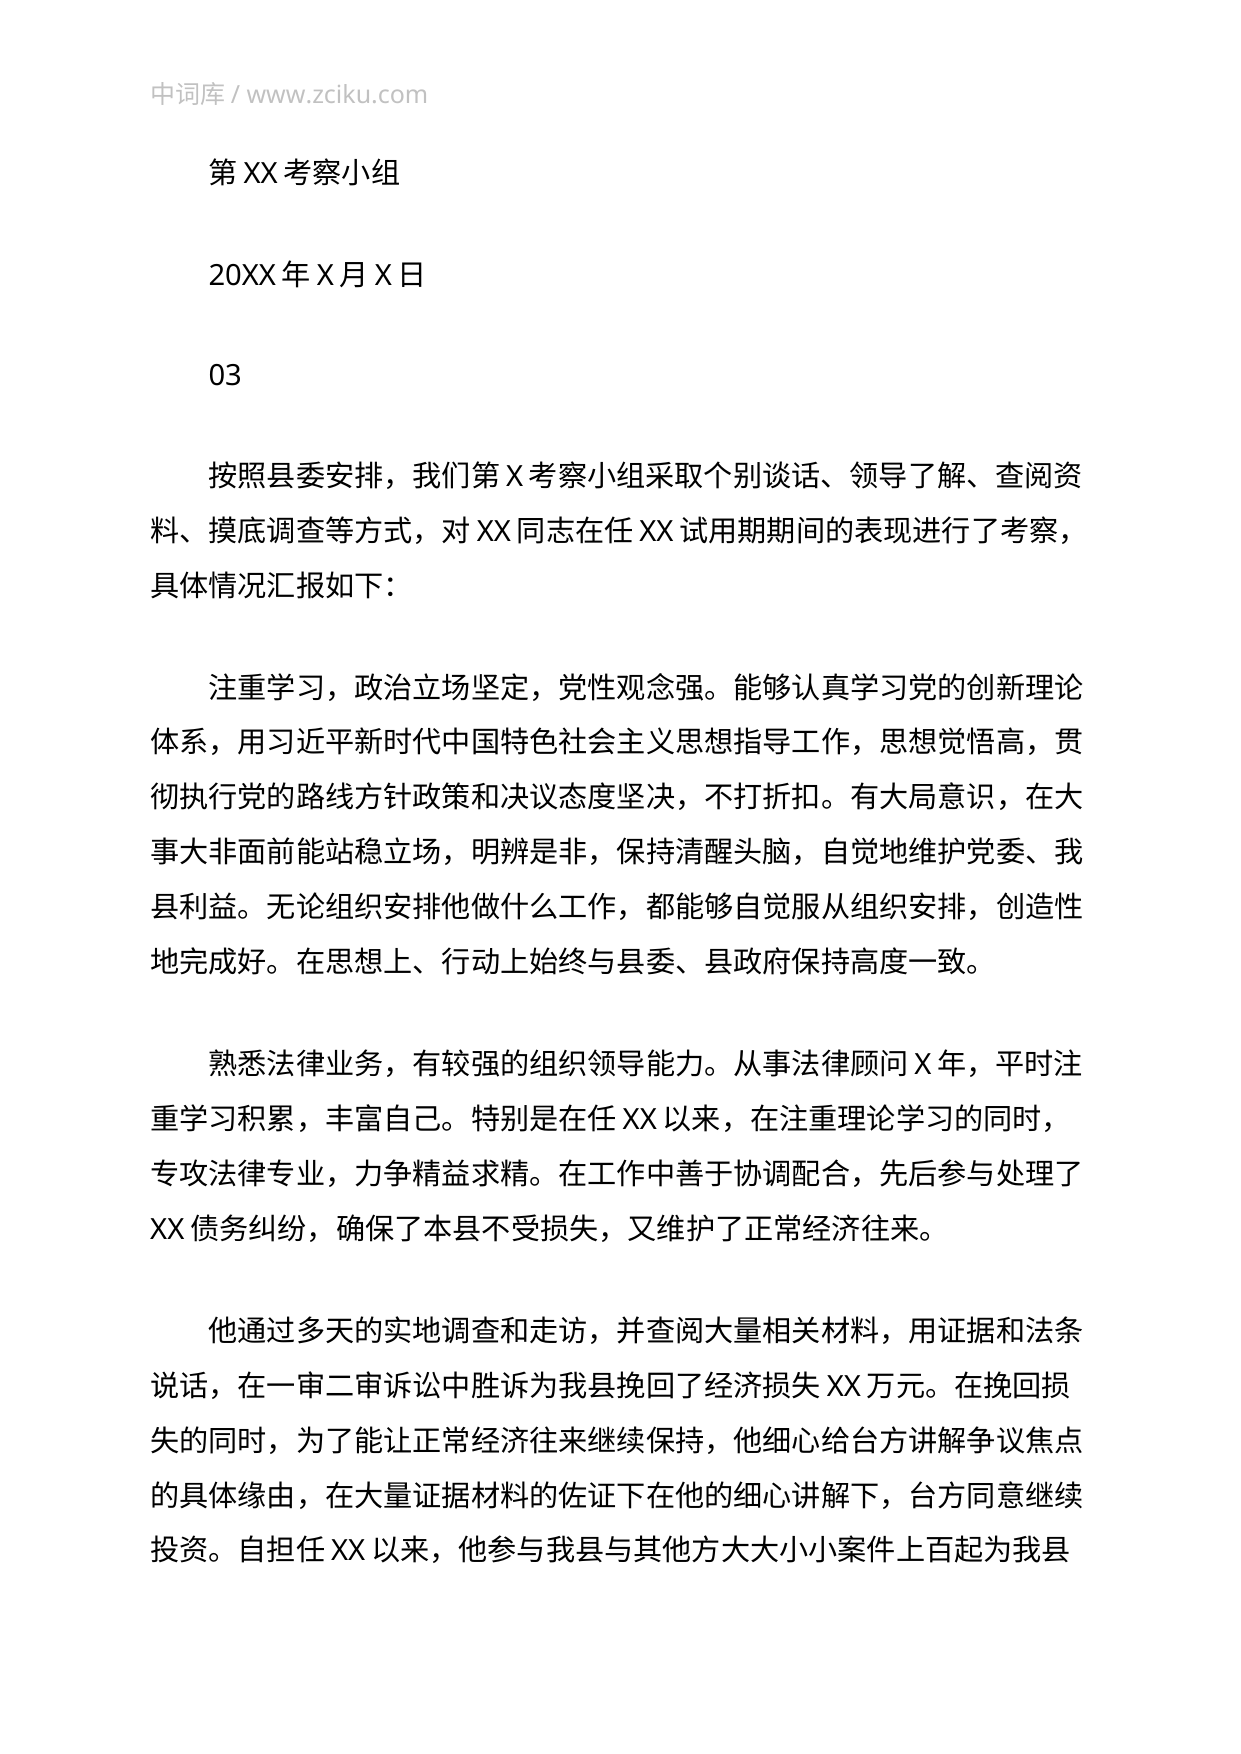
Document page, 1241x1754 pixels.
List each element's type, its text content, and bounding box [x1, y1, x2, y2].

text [150, 1307, 1090, 1569]
text 20XX年X月X日 [150, 252, 1090, 294]
text 熟悉法律业务，有较强的组织领导能力。从事法律顾问X年，平时注重学习积累，丰富自己。特别是在任XX以来，在注重理论学习的同时，专攻法律专业，力争精益求精。在工作中善于协调配合，先后参与处理了XX债务纠纷，确保了本县不受损失，又维护了正常经济往来。 [150, 1040, 1090, 1248]
text 注重学习，政治立场坚定，党性观念强。能够认真学习党的创新理论体系，用习近平新时代中国特色社会主义思想指导工作，思想觉悟高，贯彻执行党的路线方针政策和决议态度坚决，不打折扣。有大局意识，在大事大非面前能站稳立场，明辨是非，保持清醒头脑，自觉地维护党委、我县利益。无论组织安排他做什么工作，都能够自觉服从组织安排，创造性地完成好。在思想上、行动上始终与县委、县政府保持高度一致。 [150, 664, 1090, 981]
text 按照县委安排，我们第X考察小组采取个别谈话、领导了解、查阅资料、摸底调查等方式，对XX同志在任XX试用期期间的表现进行了考察，具体情况汇报如下： [150, 452, 1090, 605]
text 第XX考察小组 [150, 150, 1090, 192]
text 03 [150, 354, 1090, 394]
